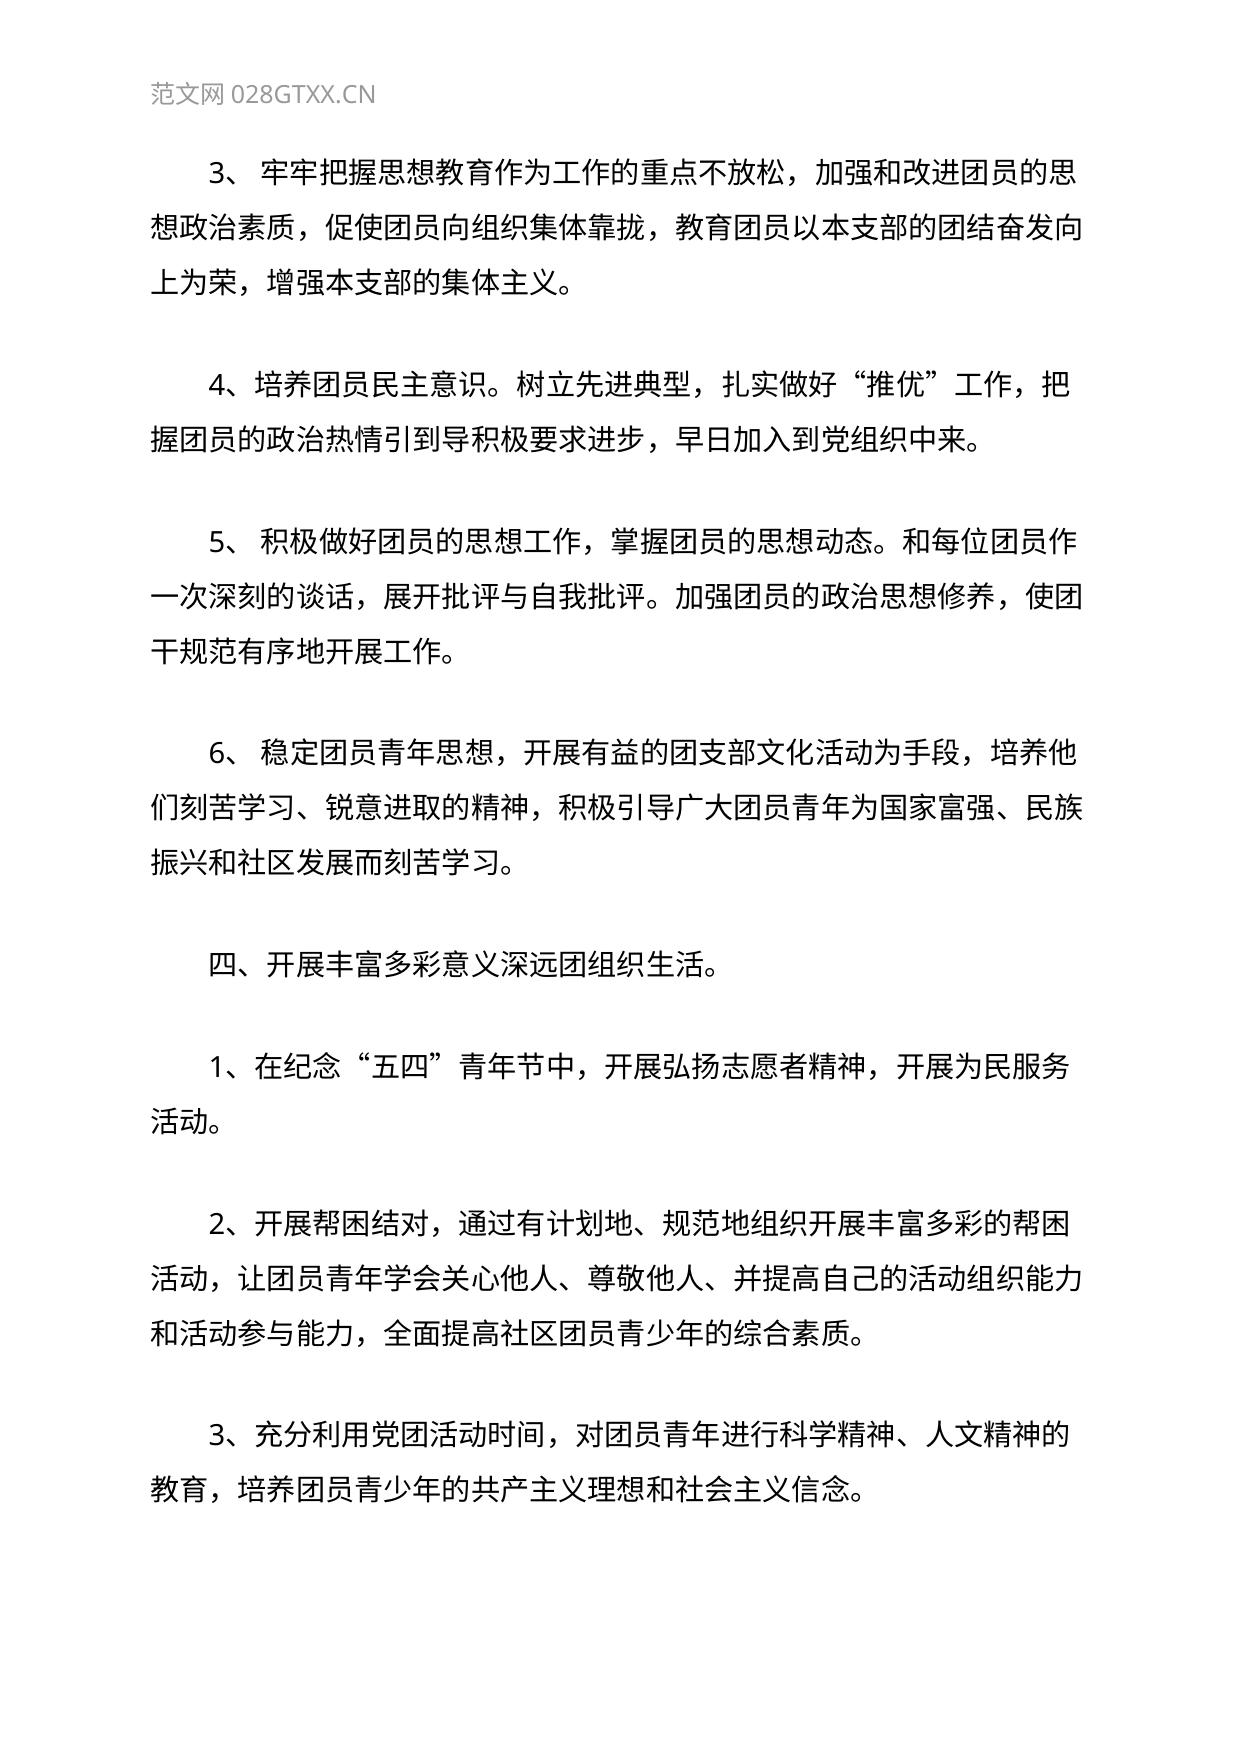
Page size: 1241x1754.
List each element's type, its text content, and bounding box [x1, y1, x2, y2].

text 2、开展帮困结对，通过有计划地、规范地组织开展丰富多彩的帮困活动，让团员青年学会关心他人、尊敬他人、并提高自己的活动组织能力和活动参与能力，全面提高社区团员青少年的综合素质。 [150, 1200, 1090, 1352]
text 4、培养团员民主意识。树立先进典型，扎实做好“推优”工作，把握团员的政治热情引到导积极要求进步，早日加入到党组织中来。 [150, 362, 1090, 459]
text 3、 牢牢把握思想教育作为工作的重点不放松，加强和改进团员的思想政治素质，促使团员向组织集体靠拢，教育团员以本支部的团结奋发向上为荣，增强本支部的集体主义。 [150, 150, 1090, 302]
text 5、 积极做好团员的思想工作，掌握团员的思想动态。和每位团员作一次深刻的谈话，展开批评与自我批评。加强团员的政治思想修养，使团干规范有序地开展工作。 [150, 518, 1090, 671]
text 6、 稳定团员青年思想，开展有益的团支部文化活动为手段，培养他们刻苦学习、锐意进取的精神，积极引导广大团员青年为国家富强、民族振兴和社区发展而刻苦学习。 [150, 730, 1090, 882]
text 1、在纪念“五四”青年节中，开展弘扬志愿者精神，开展为民服务活动。 [150, 1043, 1090, 1141]
text 3、充分利用党团活动时间，对团员青年进行科学精神、人文精神的教育，培养团员青少年的共产主义理想和社会主义信念。 [150, 1412, 1090, 1509]
text 四、开展丰富多彩意义深远团组织生活。 [150, 942, 1090, 984]
